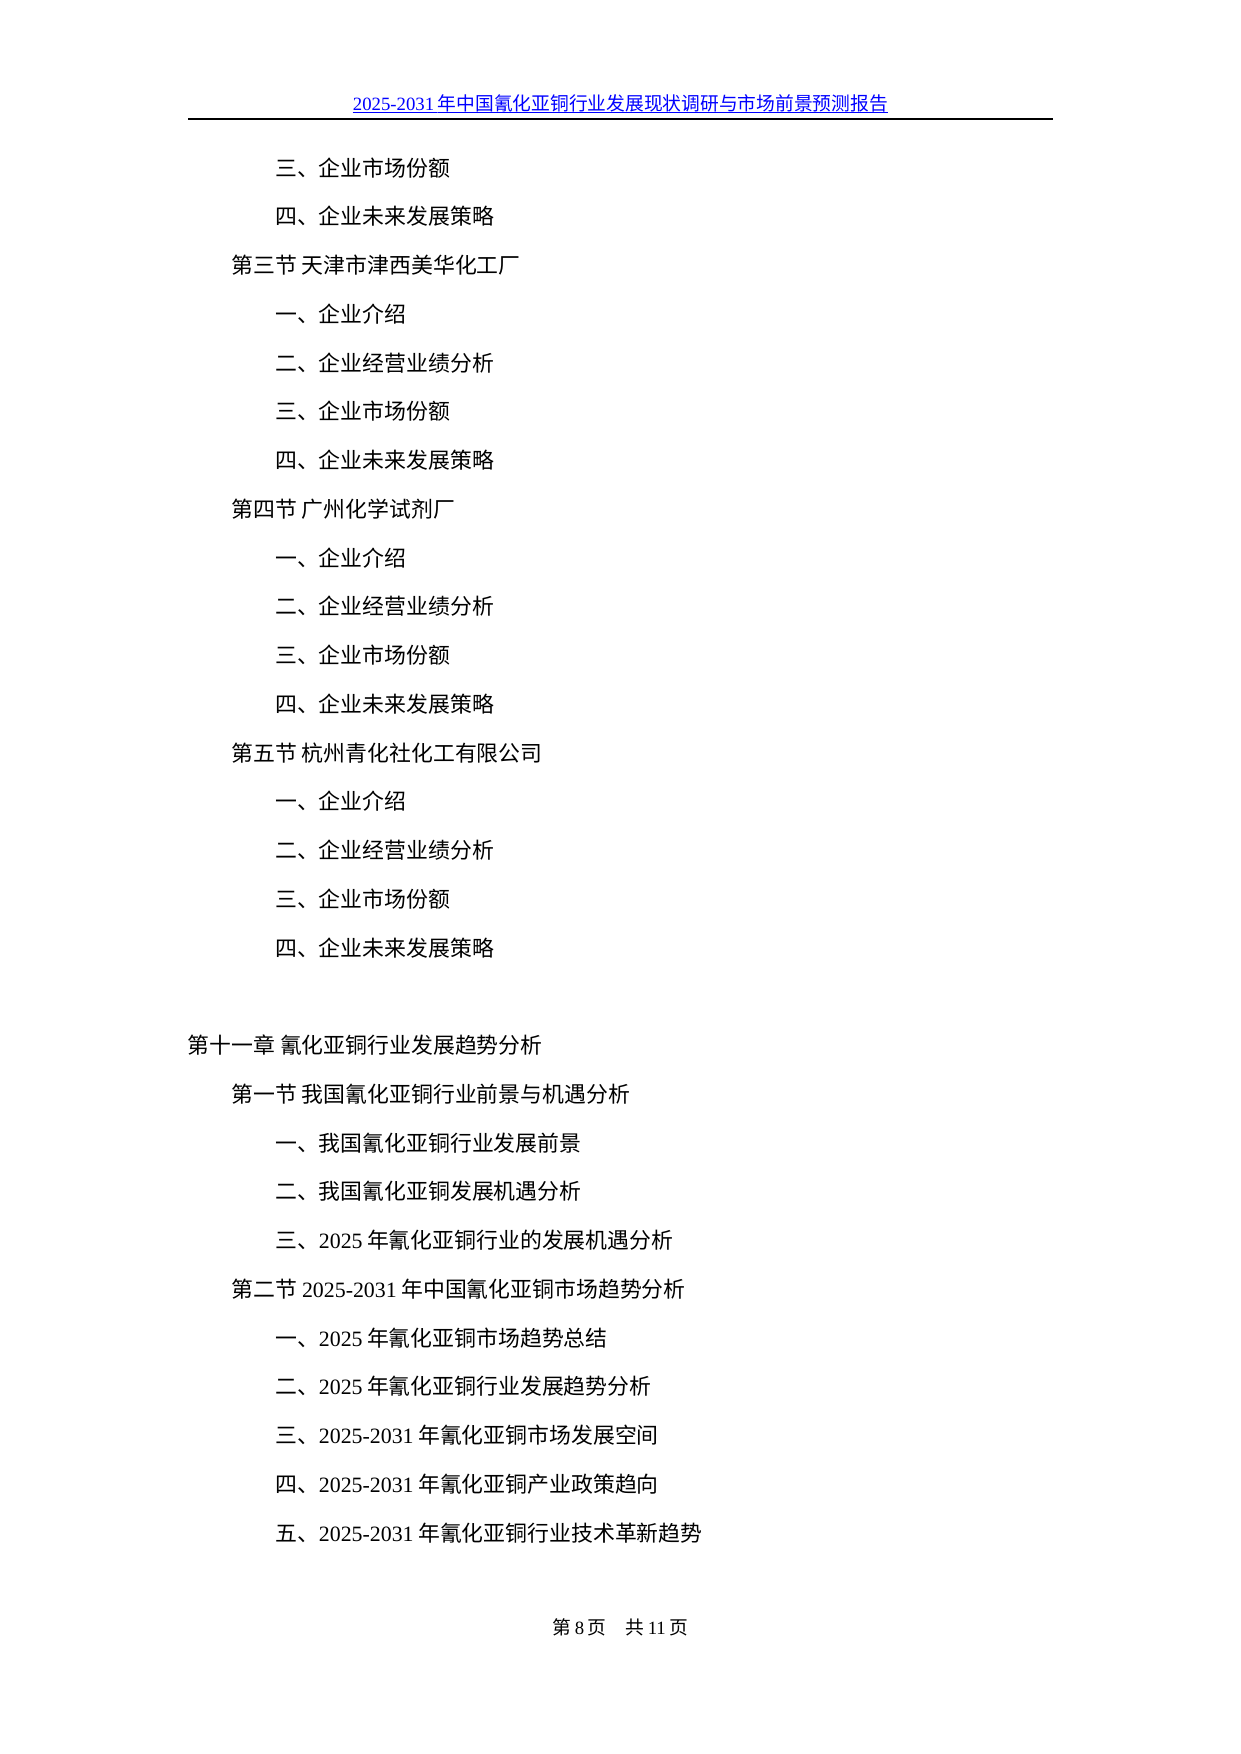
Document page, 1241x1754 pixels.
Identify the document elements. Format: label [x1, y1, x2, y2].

text [187, 150, 1053, 1548]
